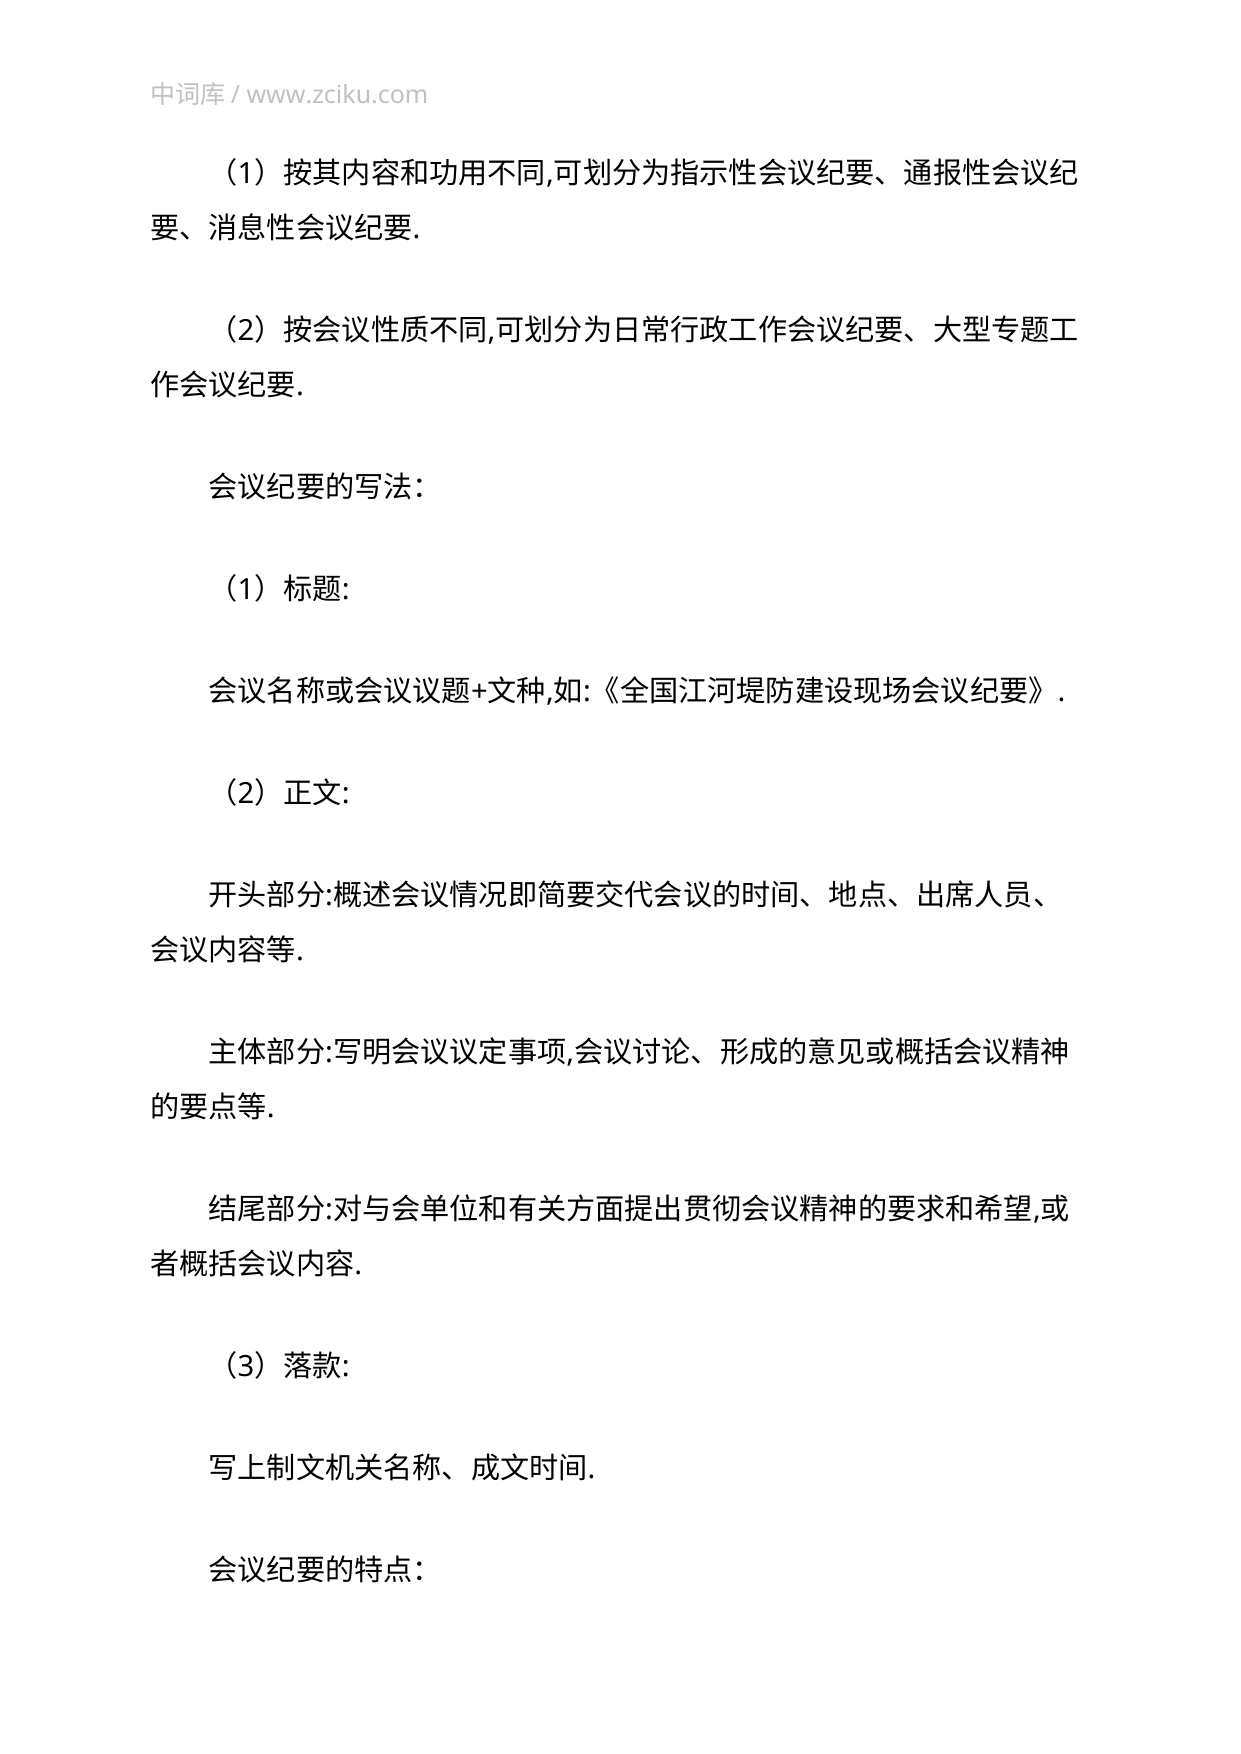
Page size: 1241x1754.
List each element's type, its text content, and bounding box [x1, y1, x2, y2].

text （2）正文: [150, 770, 1090, 812]
text 结尾部分:对与会单位和有关方面提出贯彻会议精神的要求和希望,或者概括会议内容. [150, 1186, 1090, 1283]
text （2）按会议性质不同,可划分为日常行政工作会议纪要、大型专题工作会议纪要. [150, 307, 1090, 404]
text （1）按其内容和功用不同,可划分为指示性会议纪要、通报性会议纪要、消息性会议纪要. [150, 150, 1090, 247]
text （3）落款: [150, 1343, 1090, 1385]
text （1）标题: [150, 566, 1090, 608]
text 会议纪要的特点： [150, 1547, 1090, 1589]
text 会议纪要的写法： [150, 464, 1090, 506]
text 开头部分:概述会议情况即简要交代会议的时间、地点、出席人员、会议内容等. [150, 872, 1090, 969]
text 会议名称或会议议题+文种,如:《全国江河堤防建设现场会议纪要》. [150, 668, 1090, 710]
text 主体部分:写明会议议定事项,会议讨论、形成的意见或概括会议精神的要点等. [150, 1029, 1090, 1126]
text 写上制文机关名称、成文时间. [150, 1444, 1090, 1487]
